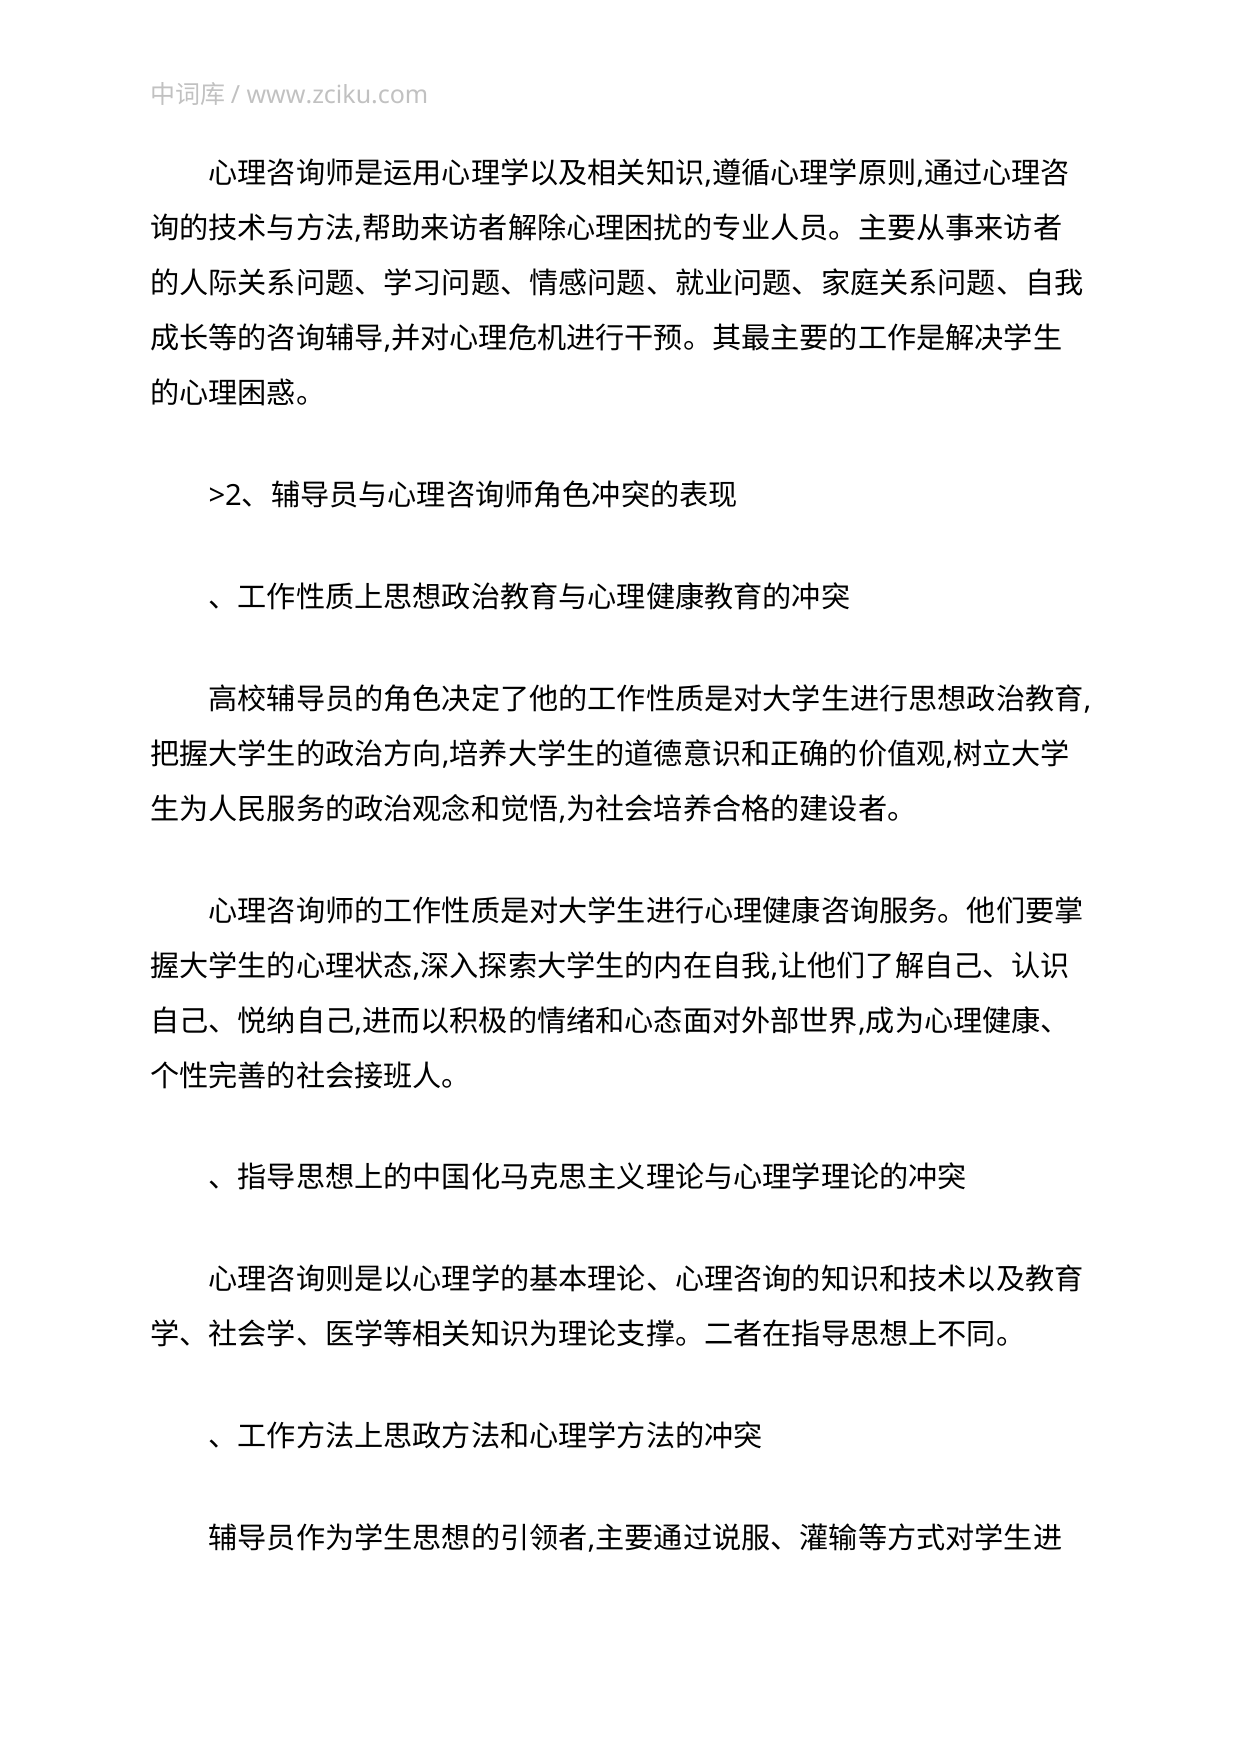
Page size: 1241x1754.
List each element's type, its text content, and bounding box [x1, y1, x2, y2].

text 、指导思想上的中国化马克思主义理论与心理学理论的冲突 [150, 1154, 1090, 1196]
text 高校辅导员的角色决定了他的工作性质是对大学生进行思想政治教育,把握大学生的政治方向,培养大学生的道德意识和正确的价值观,树立大学生为人民服务的政治观念和觉悟,为社会培养合格的建设者。 [150, 675, 1090, 828]
text 心理咨询则是以心理学的基本理论、心理咨询的知识和技术以及教育学、社会学、医学等相关知识为理论支撑。二者在指导思想上不同。 [150, 1256, 1090, 1353]
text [150, 1514, 1090, 1557]
text >2、辅导员与心理咨询师角色冲突的表现 [150, 472, 1090, 514]
text 、工作性质上思想政治教育与心理健康教育的冲突 [150, 574, 1090, 616]
text 心理咨询师是运用心理学以及相关知识,遵循心理学原则,通过心理咨询的技术与方法,帮助来访者解除心理困扰的专业人员。主要从事来访者的人际关系问题、学习问题、情感问题、就业问题、家庭关系问题、自我成长等的咨询辅导,并对心理危机进行干预。其最主要的工作是解决学生的心理困惑。 [150, 150, 1090, 412]
text 心理咨询师的工作性质是对大学生进行心理健康咨询服务。他们要掌握大学生的心理状态,深入探索大学生的内在自我,让他们了解自己、认识自己、悦纳自己,进而以积极的情绪和心态面对外部世界,成为心理健康、个性完善的社会接班人。 [150, 887, 1090, 1094]
text 、工作方法上思政方法和心理学方法的冲突 [150, 1412, 1090, 1455]
